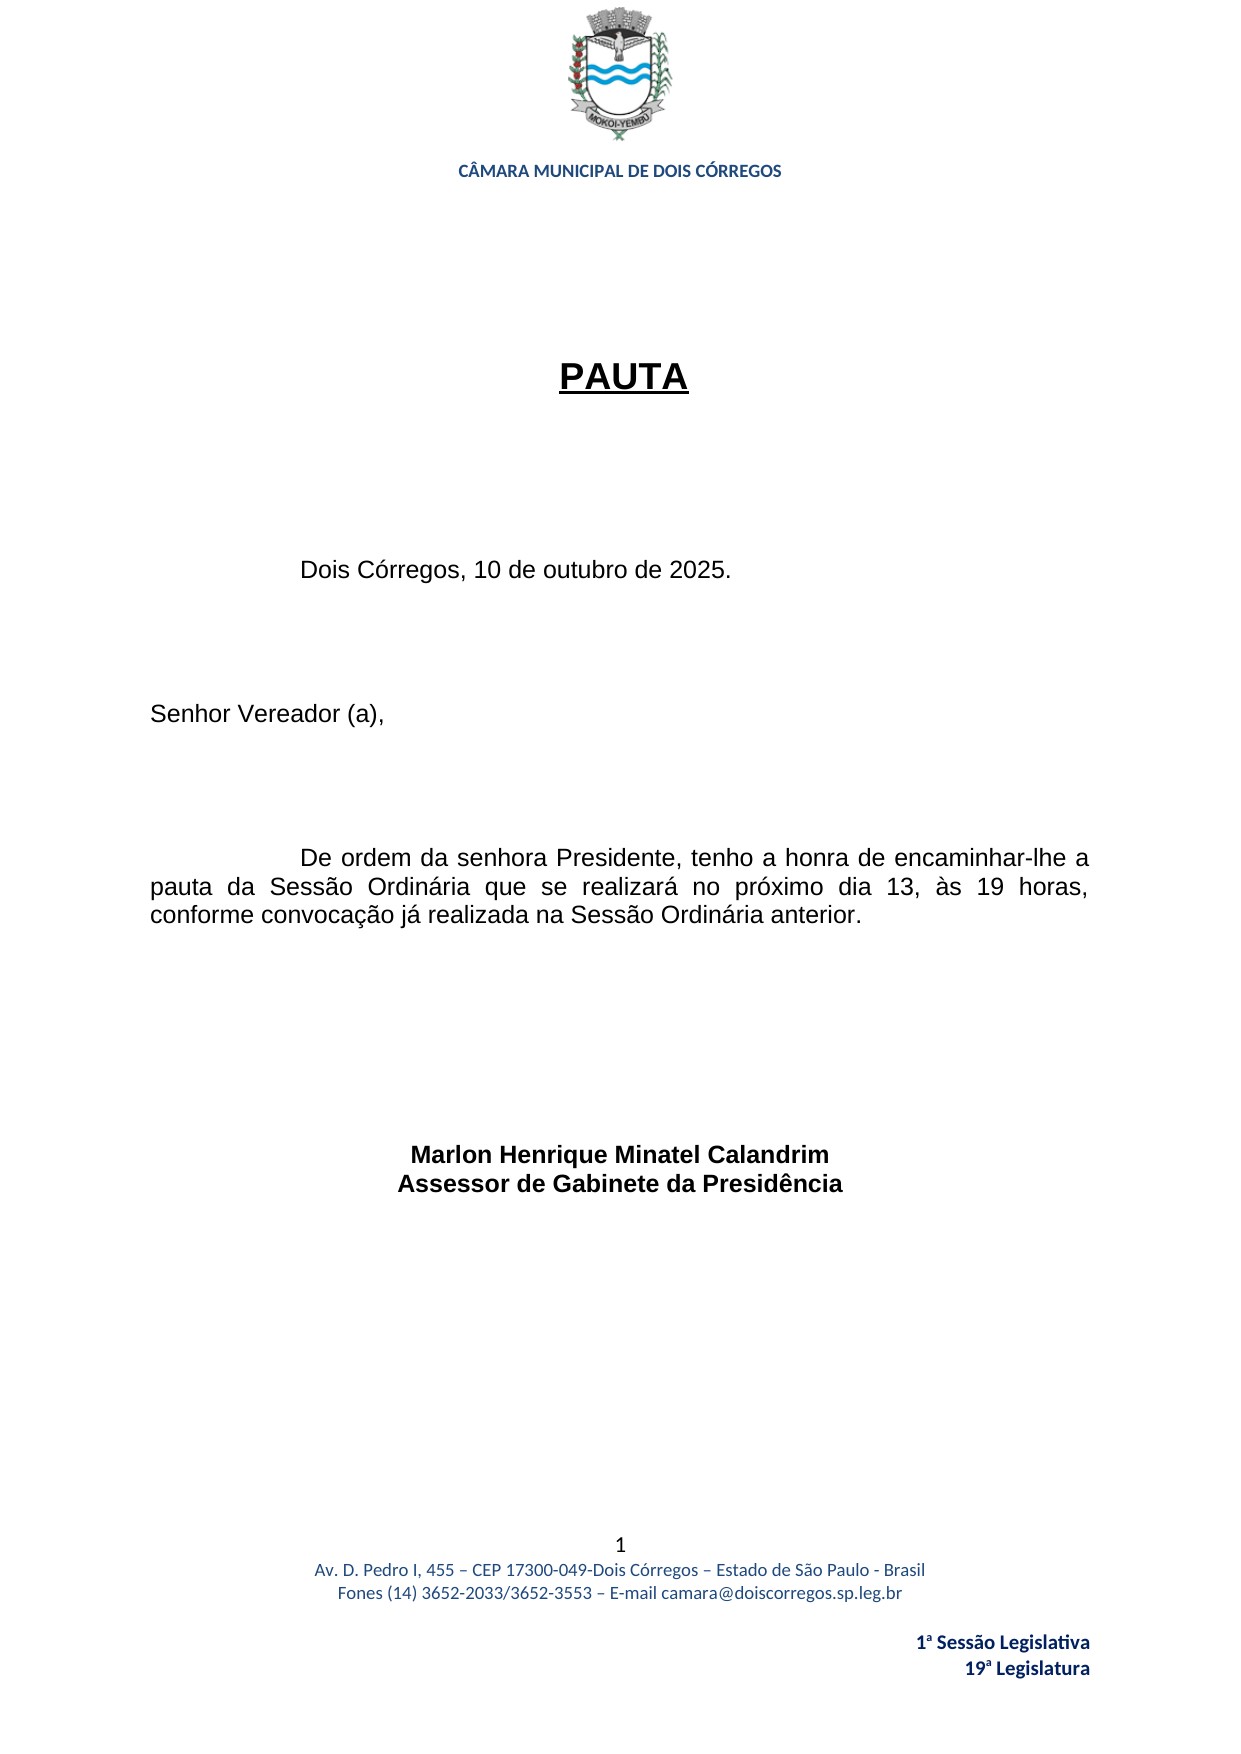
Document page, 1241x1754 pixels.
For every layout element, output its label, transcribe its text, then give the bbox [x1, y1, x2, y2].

text Dois Córregos, 10 de outubro de 2025. [150, 555, 1090, 584]
text Marlon Henrique Minatel Calandrim Assessor de Gabinete da Presidência [150, 1140, 1090, 1198]
text PAUTA [150, 354, 1090, 397]
picture [565, 6, 675, 144]
text Senhor Vereador (a), [150, 699, 1090, 728]
text De ordem da senhora Presidente, tenho a honra de encaminhar-lhe a pauta da Sessão Ordinária que se realizará no próximo dia 13, às 19 horas, conforme convocação já realizada na Sessão Ordinária anterior. [150, 843, 1090, 929]
